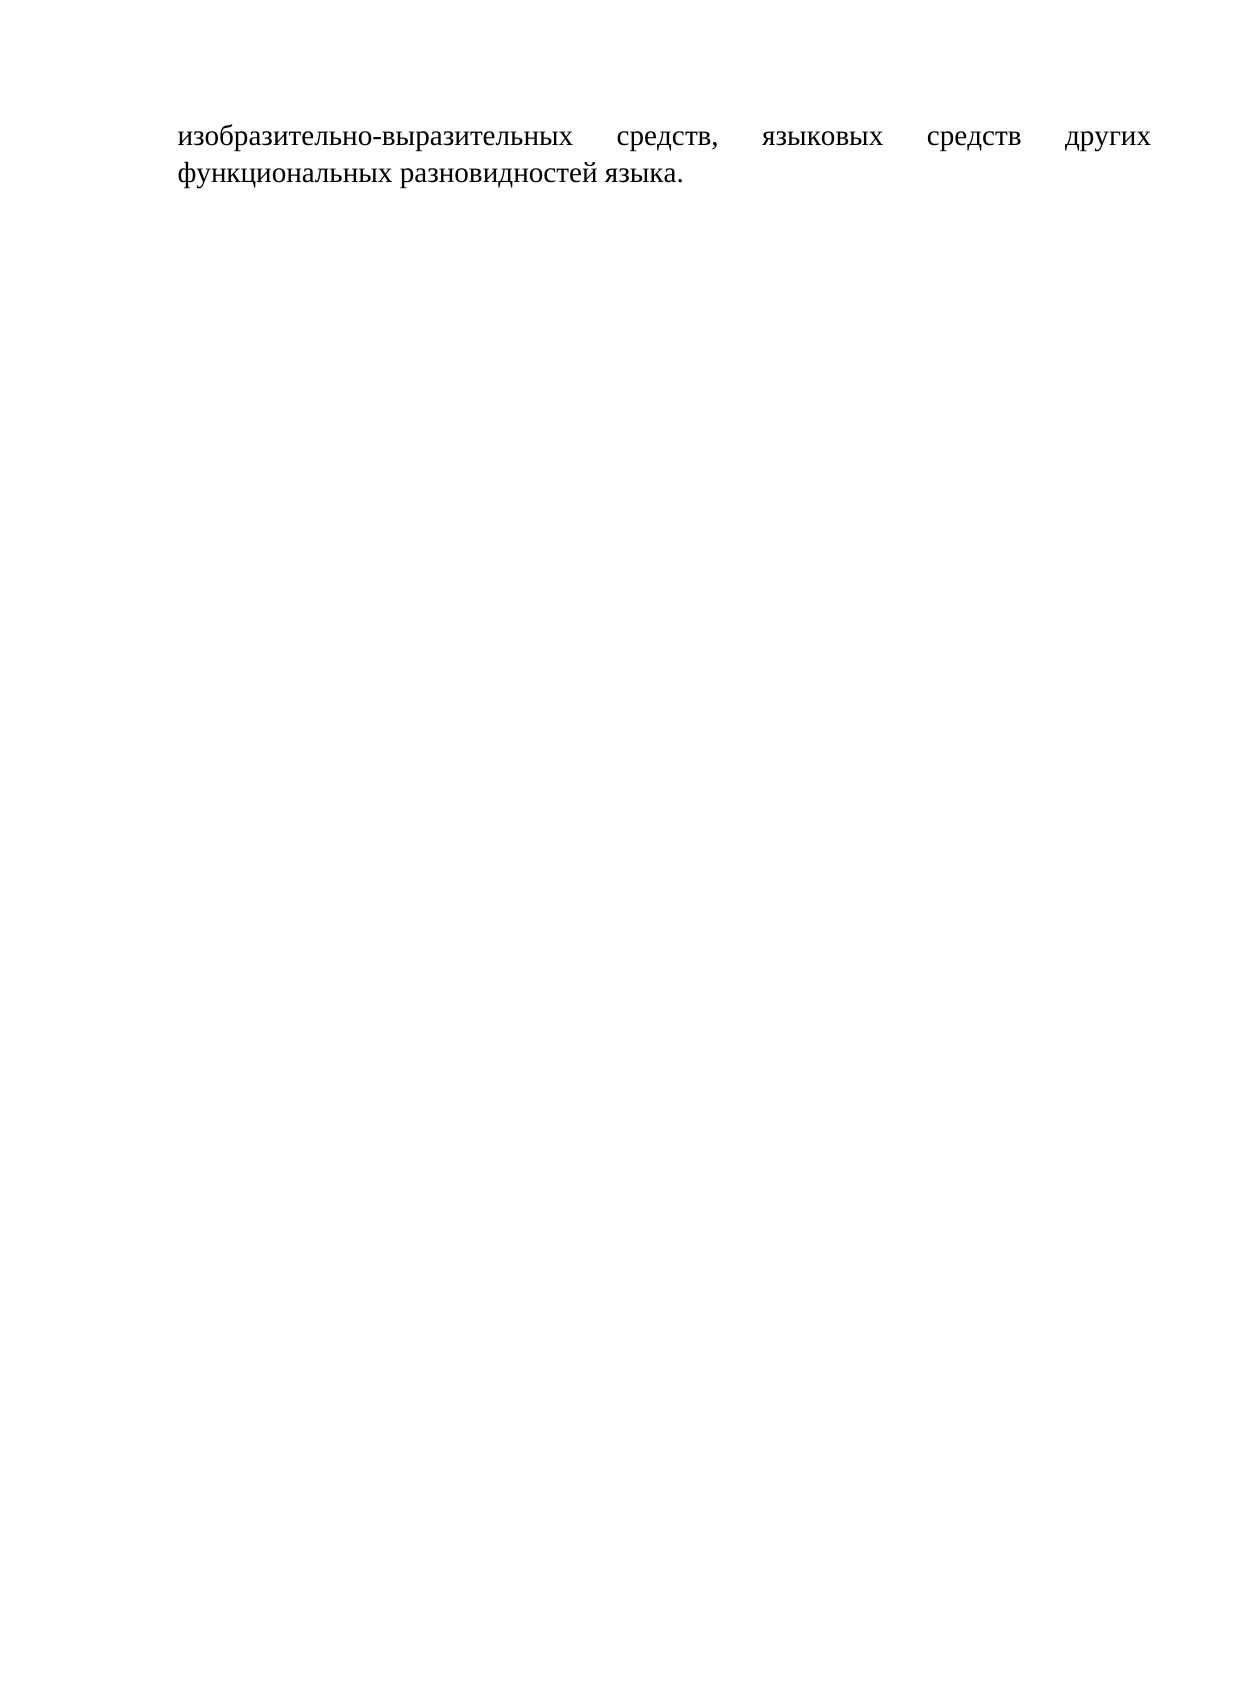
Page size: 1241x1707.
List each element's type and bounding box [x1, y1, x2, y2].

text [177, 118, 1152, 188]
